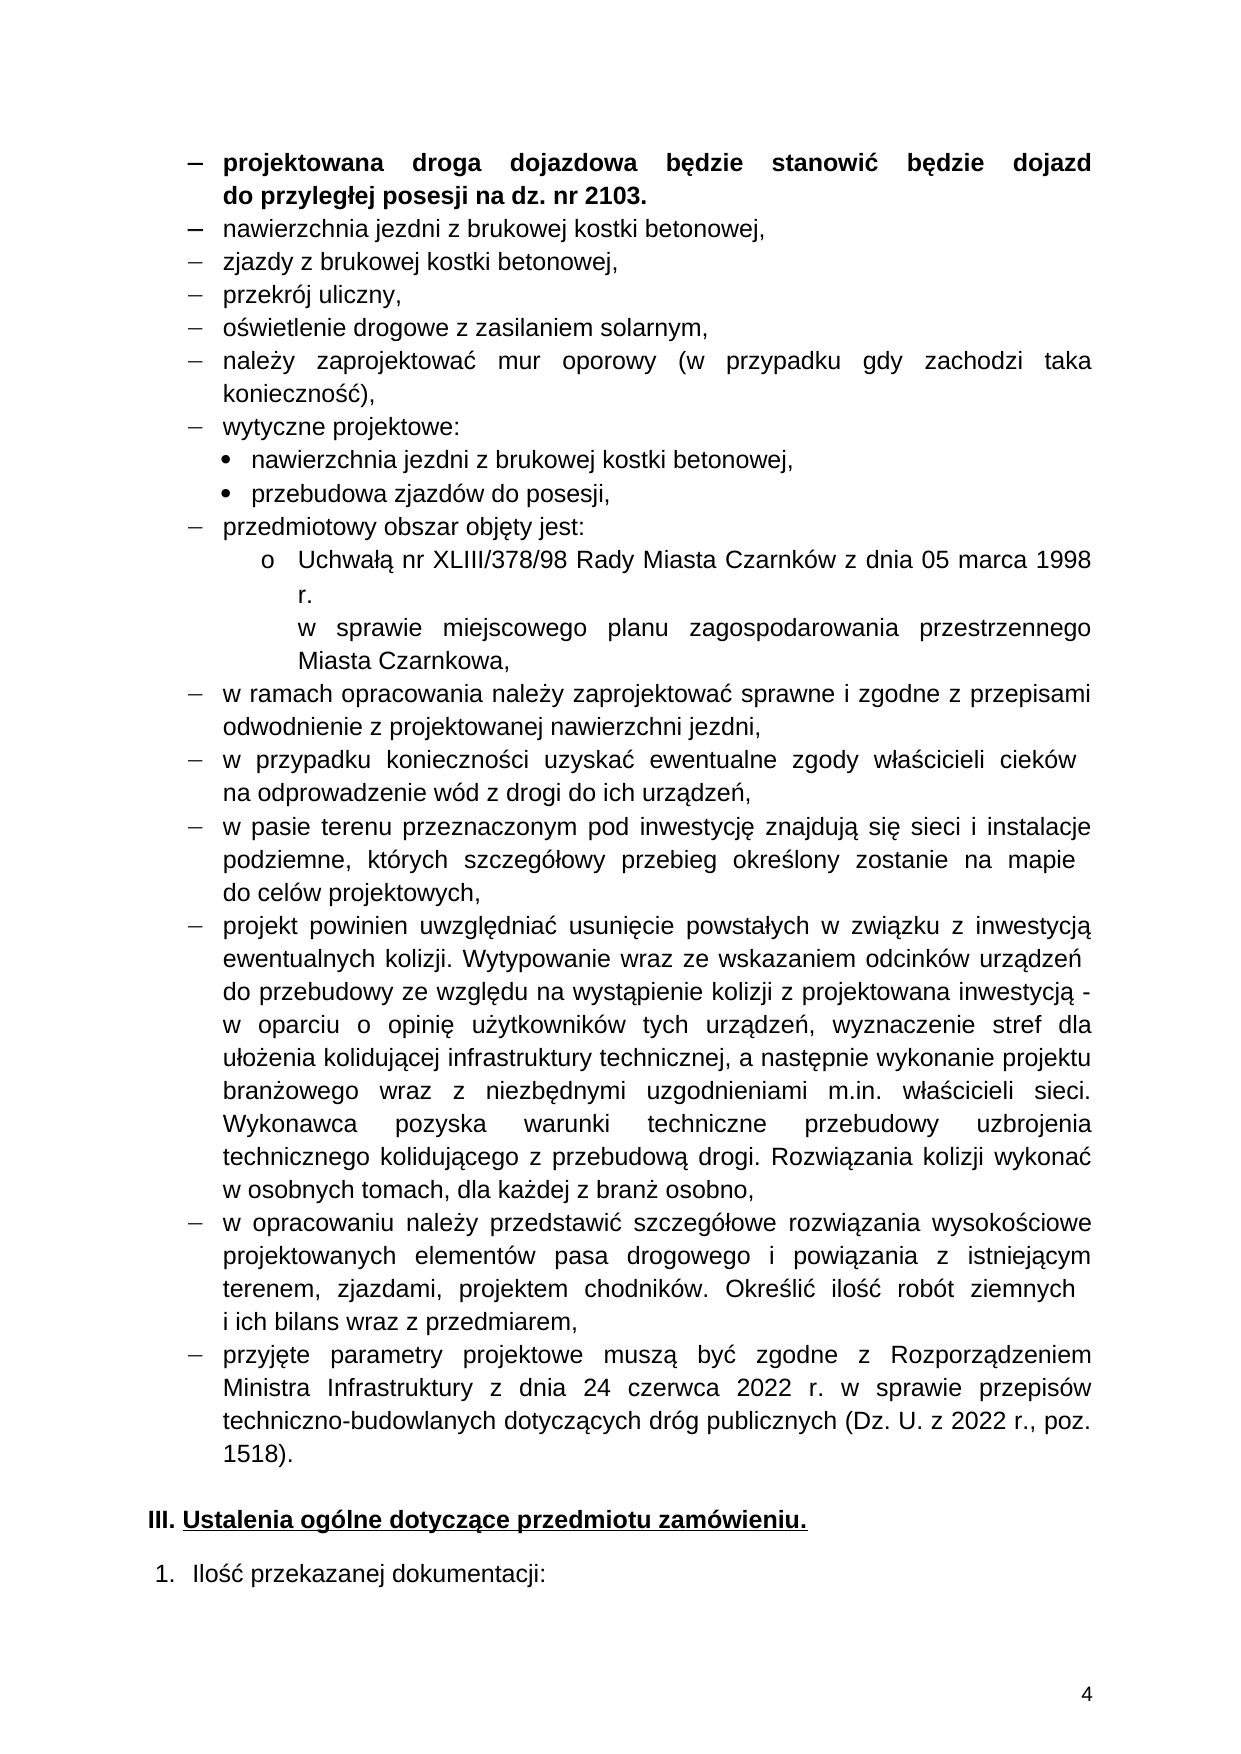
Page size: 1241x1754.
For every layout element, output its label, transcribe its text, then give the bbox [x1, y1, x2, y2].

list w opracowaniu należy przedstawić szczegółowe rozwiązania wysokościowe projektowanych elementów pasa drogowego i powiązania z istniejącym terenem, zjazdami, projektem chodników. Określić ilość robót ziemnych i ich bilans wraz z przedmiarem, [185, 1208, 1093, 1336]
list w przypadku konieczności uzyskać ewentualne zgody właścicieli cieków na odprowadzenie wód z drogi do ich urządzeń, [185, 745, 1093, 807]
list Ilość przekazanej dokumentacji: [154, 1559, 1093, 1588]
list zjazdy z brukowej kostki betonowej, [185, 247, 1093, 276]
list przedmiotowy obszar objęty jest: [185, 512, 1093, 541]
list w ramach opracowania należy zaprojektować sprawne i zgodne z przepisami odwodnienie z projektowanej nawierzchni jezdni, [185, 679, 1093, 741]
list oświetlenie drogowe z zasilaniem solarnym, [185, 313, 1093, 342]
list przekrój uliczny, [185, 280, 1093, 309]
list projektowana droga dojazdowa będzie stanowić będzie dojazd do przyległej posesji na dz. nr 2103. [185, 148, 1093, 209]
list projekt powinien uwzględniać usunięcie powstałych w związku z inwestycją ewentualnych kolizji. Wytypowanie wraz ze wskazaniem odcinków urządzeń do przebudowy ze względu na wystąpienie kolizji z projektowana inwestycją - w oparciu o opinię użytkowników tych urządzeń, wyznaczenie stref dla ułożenia kolidującej infrastruktury technicznej, a następnie wykonanie projektu branżowego wraz z niezbędnymi uzgodnieniami m.in. właścicieli sieci. Wykonawca pozyska warunki techniczne przebudowy uzbrojenia technicznego kolidującego z przebudową drogi. Rozwiązania kolizji wykonać w osobnych tomach, dla każdej z branż osobno, [185, 911, 1093, 1204]
list Uchwałą nr XLIII/378/98 Rady Miasta Czarnków z dnia 05 marca 1998 r. w sprawie miejscowego planu zagospodarowania przestrzennego Miasta Czarnkowa, [260, 545, 1093, 675]
list nawierzchnia jezdni z brukowej kostki betonowej, [221, 446, 1093, 474]
list przyjęte parametry projektowe muszą być zgodne z Rozporządzeniem Ministra Infrastruktury z dnia 24 czerwca 2022 r. w sprawie przepisów techniczno-budowlanych dotyczących dróg publicznych (Dz. U. z 2022 r., poz. 1518). [185, 1340, 1093, 1468]
list w pasie terenu przeznaczonym pod inwestycję znajdują się sieci i instalacje podziemne, których szczegółowy przebieg określony zostanie na mapie do celów projektowych, [185, 811, 1093, 906]
list wytyczne projektowe: [185, 412, 1093, 441]
text III. Ustalenia ogólne dotyczące przedmiotu zamówieniu. [148, 1505, 1093, 1534]
list należy zaprojektować mur oporowy (w przypadku gdy zachodzi taka konieczność), [185, 346, 1093, 408]
list nawierzchnia jezdni z brukowej kostki betonowej, [185, 214, 1093, 243]
list przebudowa zjazdów do posesji, [221, 479, 1093, 507]
